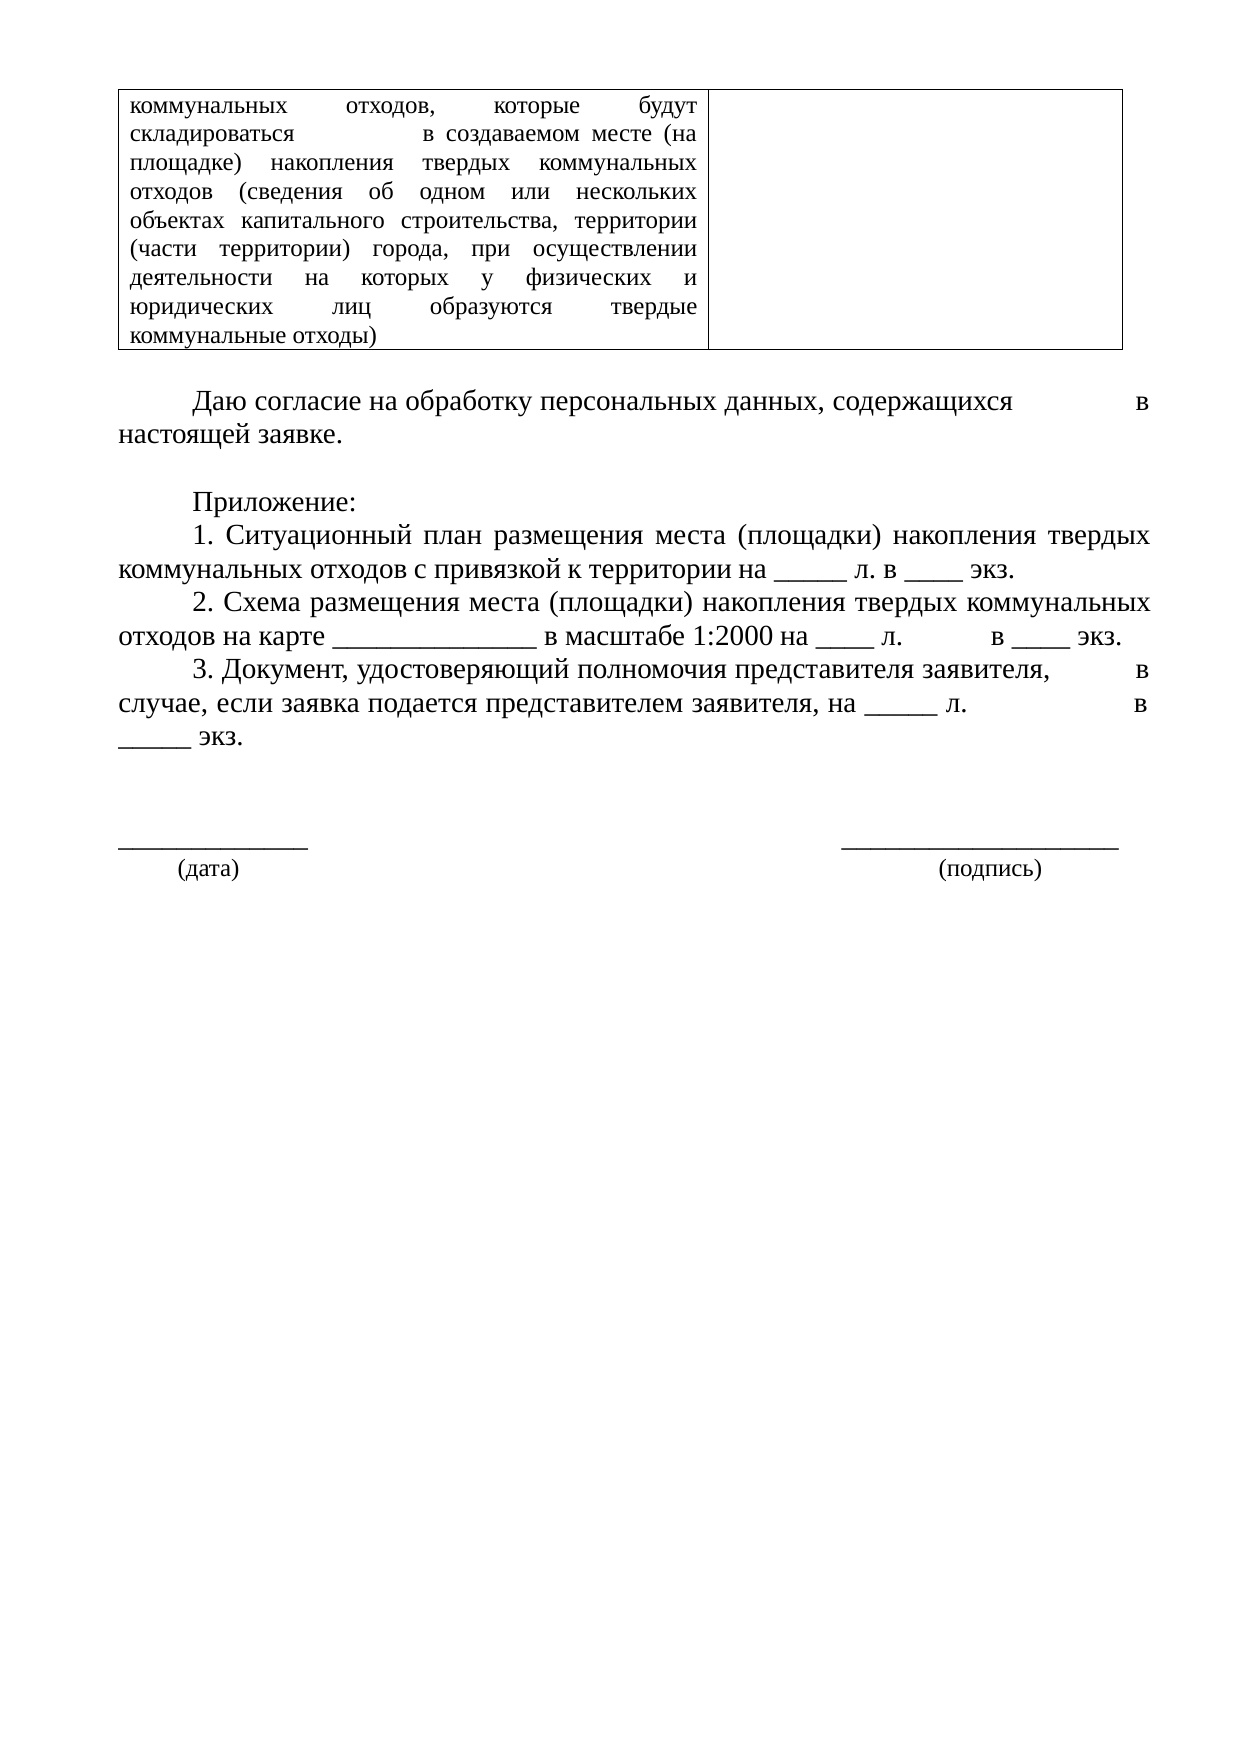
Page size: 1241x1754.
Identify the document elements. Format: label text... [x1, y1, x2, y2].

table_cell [119, 90, 708, 348]
text _____________ ___________________ [118, 819, 1152, 853]
text Приложение: [118, 484, 1152, 517]
text (дата) (подпись) [118, 853, 1152, 881]
text 1. Ситуационный план размещения места (площадки) накопления твердых коммунальных отходов с привязкой к территории на _____ л. в ____ экз. [118, 517, 1152, 584]
text 2. Схема размещения места (площадки) накопления твердых коммунальных отходов на карте ______________ в масштабе 1:2000 на ____ л. в ____ экз. [118, 584, 1152, 651]
text Даю согласие на обработку персональных данных, содержащихся в настоящей заявке. [118, 383, 1152, 450]
text 3. Документ, удостоверяющий полномочия представителя заявителя, в случае, если заявка подается представителем заявителя, на _____ л. в _____ экз. [118, 651, 1152, 752]
table_cell [709, 90, 1122, 348]
